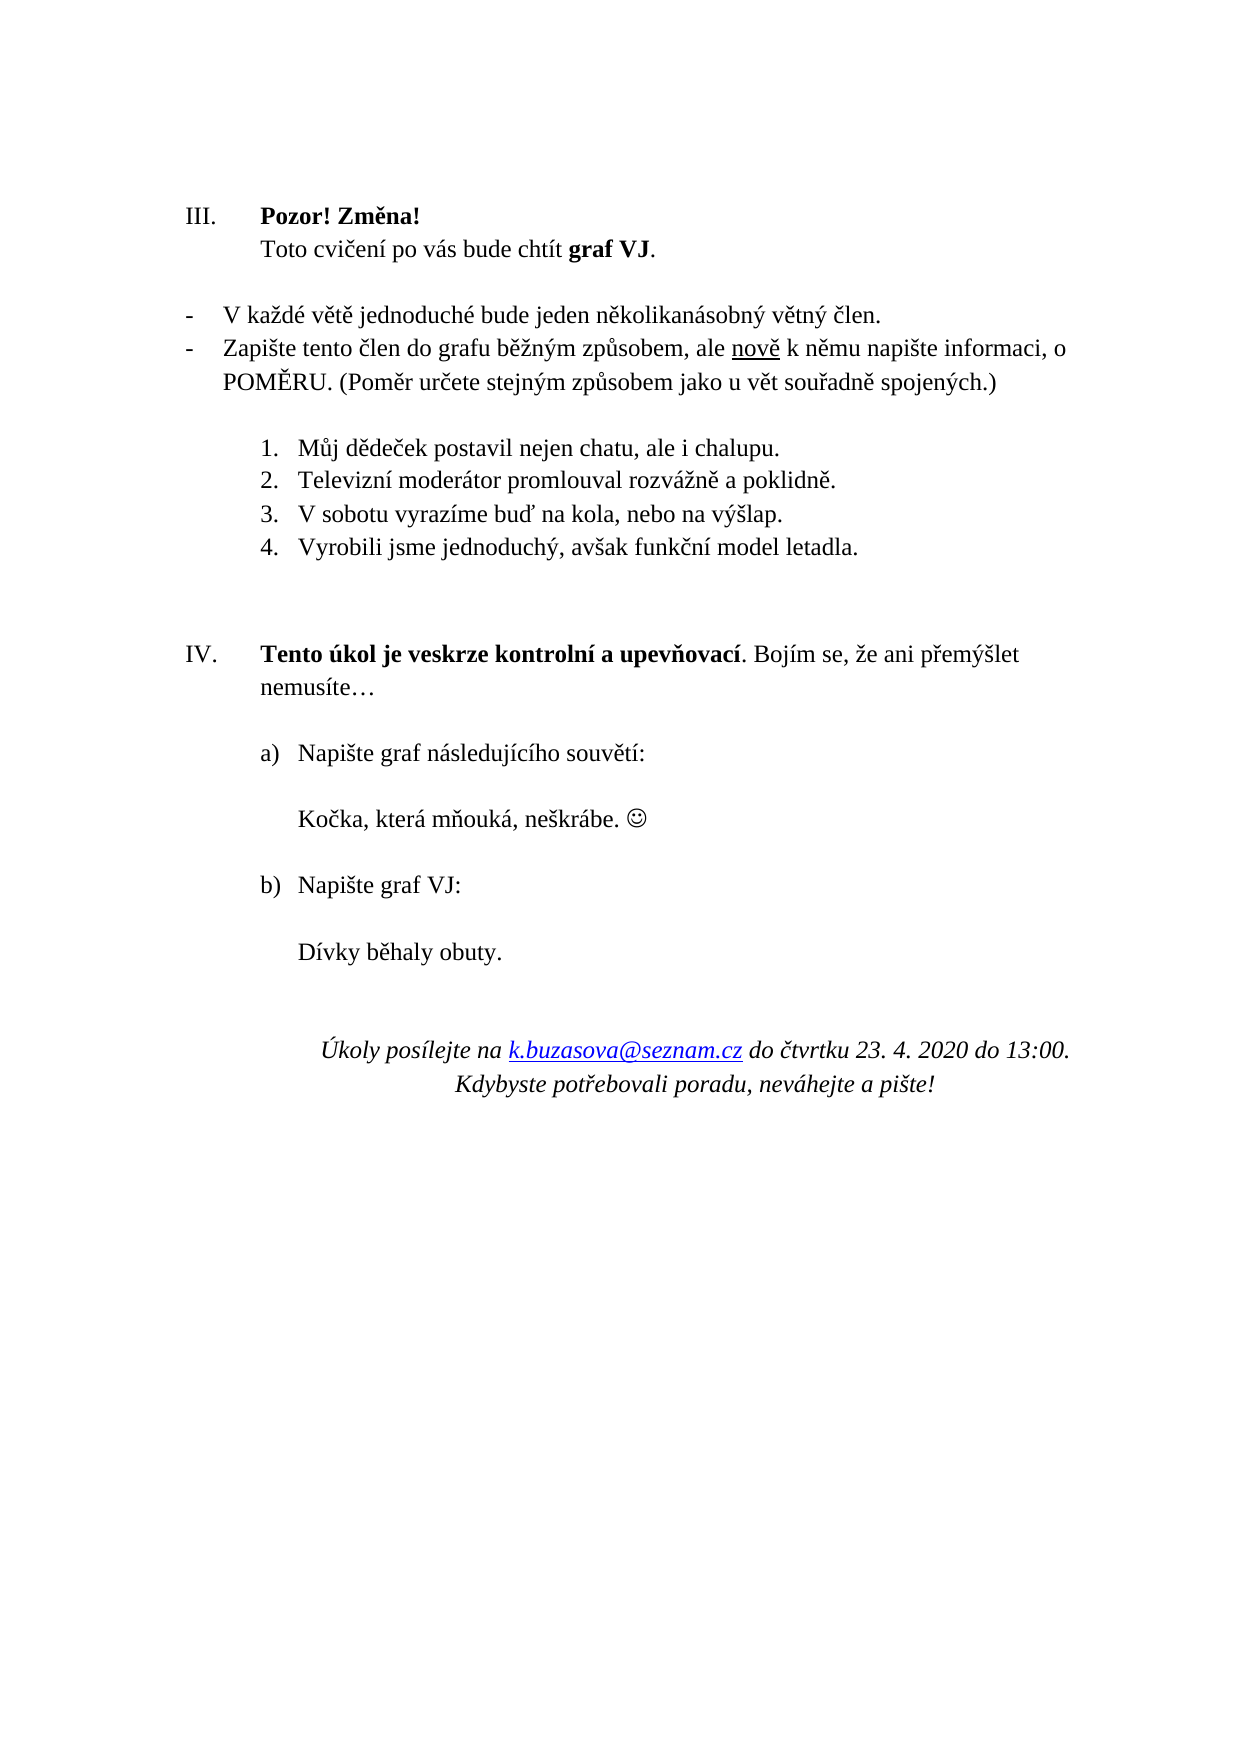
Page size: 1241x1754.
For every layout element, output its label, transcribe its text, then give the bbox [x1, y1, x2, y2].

list Úkoly posílejte na k.buzasova@seznam.cz do čtvrtku 23. 4. 2020 do 13:00. Kdybyste potřebovali poradu, neváhejte a pište! [298, 1036, 1093, 1097]
list Můj dědeček postavil nejen chatu, ale i chalupu. [260, 433, 1093, 461]
list Napište graf VJ: [260, 871, 1093, 899]
list V sobotu vyrazíme buď na kola, nebo na výšlap. [260, 499, 1093, 527]
list Zapište tento člen do grafu běžným způsobem, ale nově k němu napište informaci, o POMĚRU. (Poměr určete stejným způsobem jako u vět souřadně spojených.) [185, 333, 1093, 395]
list Televizní moderátor promlouval rozvážně a poklidně. [260, 466, 1093, 494]
list Pozor! Změna! [185, 201, 1093, 230]
list Toto cvičení po vás bude chtít graf VJ. [260, 234, 1093, 263]
list Tento úkol je veskrze kontrolní a upevňovací. Bojím se, že ani přemýšlet nemusíte… [185, 639, 1093, 701]
list Kočka, která mňouká, neškrábe. [298, 804, 1093, 833]
list Dívky běhaly obuty. [298, 937, 1093, 965]
list Napište graf následujícího souvětí: [260, 738, 1093, 767]
list V každé větě jednoduché bude jeden několikanásobný větný člen. [185, 301, 1093, 329]
list Vyrobili jsme jednoduchý, avšak funkční model letadla. [260, 532, 1093, 560]
